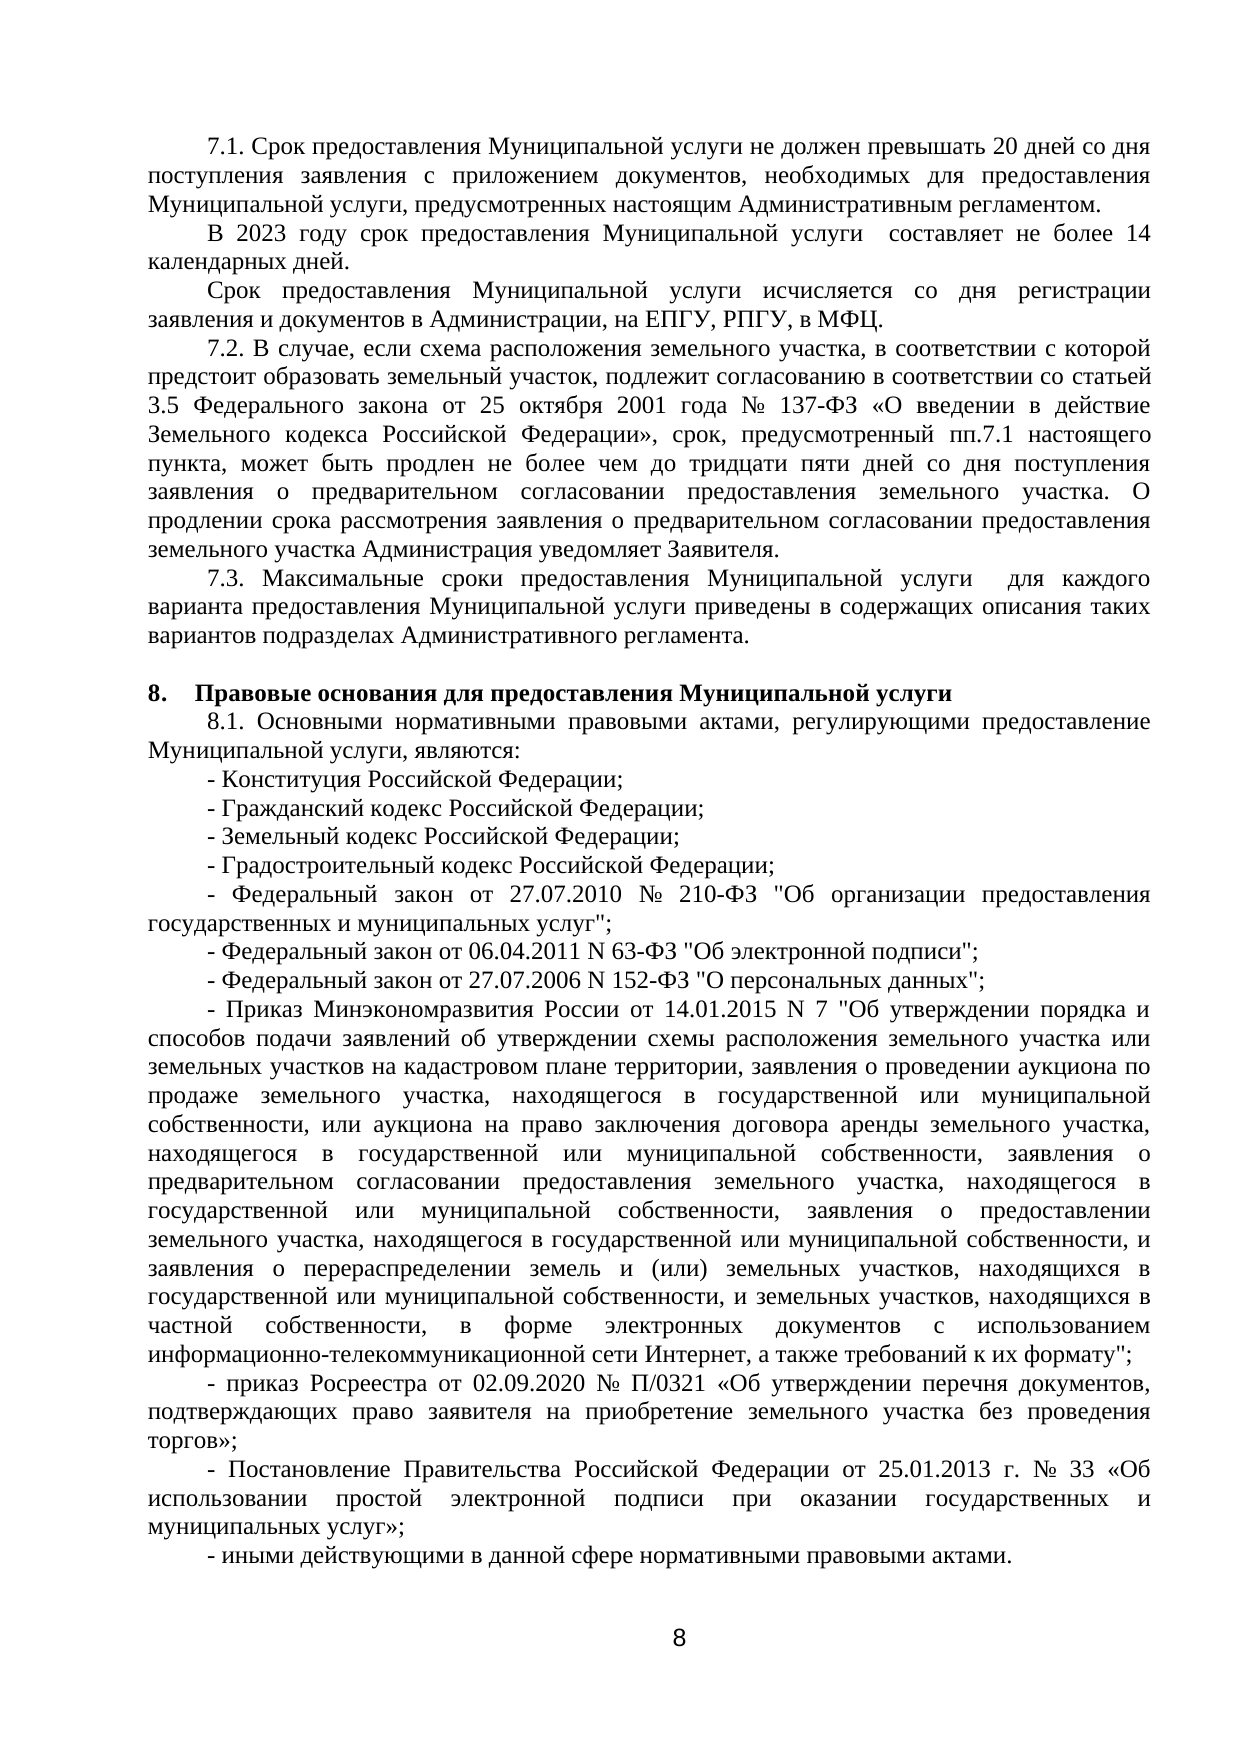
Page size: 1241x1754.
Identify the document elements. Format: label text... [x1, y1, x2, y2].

text - Федеральный закон от 06.04.2011 N 63-ФЗ "Об электронной подписи"; [148, 936, 1152, 965]
text - приказ Росреестра от 02.09.2020 № П/0321 «Об утверждении перечня документов, подтверждающих право заявителя на приобретение земельного участка без проведения торгов»; [148, 1368, 1152, 1454]
text - Градостроительный кодекс Российской Федерации; [148, 850, 1152, 879]
list Правовые основания для предоставления Муниципальной услуги [148, 678, 1152, 706]
text - Гражданский кодекс Российской Федерации; [148, 793, 1152, 821]
text - Постановление Правительства Российской Федерации от 25.01.2013 г. № 33 «Об использовании простой электронной подписи при оказании государственных и муниципальных услуг»; [148, 1454, 1152, 1540]
text Срок предоставления Муниципальной услуги исчисляется со дня регистрации заявления и документов в Администрации, на ЕПГУ, РПГУ, в МФЦ. [148, 275, 1152, 333]
text - Федеральный закон от 27.07.2006 N 152-ФЗ "О персональных данных"; [148, 965, 1152, 994]
text 7.1. Срок предоставления Муниципальной услуги не должен превышать 20 дней со дня поступления заявления с приложением документов, необходимых для предоставления Муниципальной услуги, предусмотренных настоящим Административным регламентом. [148, 131, 1152, 218]
text - Конституция Российской Федерации; [148, 764, 1152, 793]
text - Приказ Минэкономразвития России от 14.01.2015 N 7 "Об утверждении порядка и способов подачи заявлений об утверждении схемы расположения земельного участка или земельных участков на кадастровом плане территории, заявления о проведении аукциона по продаже земельного участка, находящегося в государственной или муниципальной собственности, или аукциона на право заключения договора аренды земельного участка, находящегося в государственной или муниципальной собственности, заявления о предварительном согласовании предоставления земельного участка, находящегося в государственной или муниципальной собственности, заявления о предоставлении земельного участка, находящегося в государственной или муниципальной собственности, и заявления о перераспределении земель и (или) земельных участков, находящихся в государственной или муниципальной собственности, и земельных участков, находящихся в частной собственности, в форме электронных документов с использованием информационно-телекоммуникационной сети Интернет, а также требований к их формату"; [148, 994, 1152, 1368]
text - Земельный кодекс Российской Федерации; [148, 821, 1152, 850]
text - иными действующими в данной сфере нормативными правовыми актами. [148, 1540, 1152, 1569]
text - Федеральный закон от 27.07.2010 № 210-ФЗ "Об организации предоставления государственных и муниципальных услуг"; [148, 879, 1152, 936]
list 7.2. В случае, если схема расположения земельного участка, в соответствии с которой предстоит образовать земельный участок, подлежит согласованию в соответствии со статьей 3.5 Федерального закона от 25 октября 2001 года № 137-ФЗ «О введении в действие Земельного кодекса Российской Федерации», срок, предусмотренный пп.7.1 настоящего пункта, может быть продлен не более чем до тридцати пяти дней со дня поступления заявления о предварительном согласовании предоставления земельного участка. О продлении срока рассмотрения заявления о предварительном согласовании предоставления земельного участка Администрация уведомляет Заявителя. [148, 333, 1152, 563]
text В 2023 году срок предоставления Муниципальной услуги составляет не более 14 календарных дней. [148, 218, 1152, 275]
list 8.1. Основными нормативными правовыми актами, регулирующими предоставление Муниципальной услуги, являются: [148, 706, 1152, 764]
list 7.3. Максимальные сроки предоставления Муниципальной услуги для каждого варианта предоставления Муниципальной услуги приведены в содержащих описания таких вариантов подразделах Административного регламента. [148, 563, 1152, 649]
